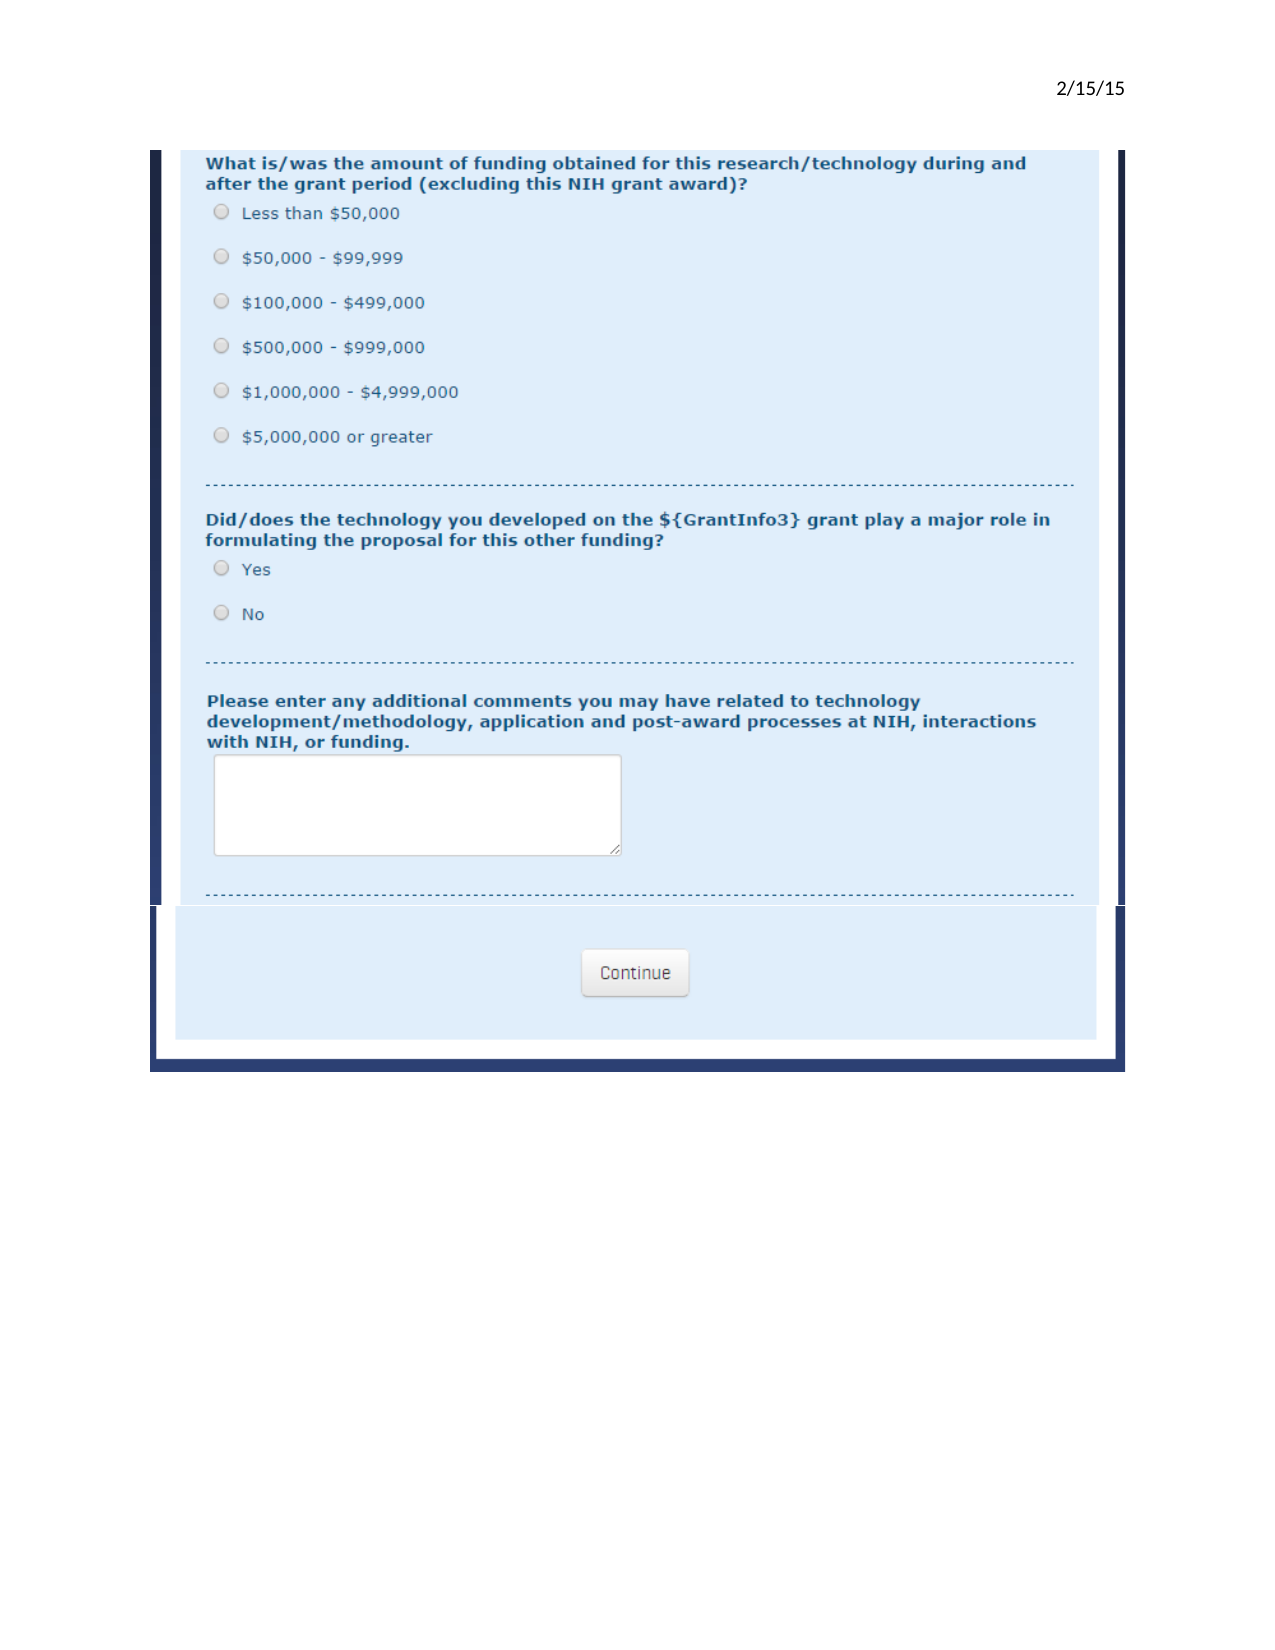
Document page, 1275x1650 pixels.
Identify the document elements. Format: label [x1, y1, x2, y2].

picture [150, 906, 1125, 1072]
picture [150, 150, 1125, 905]
